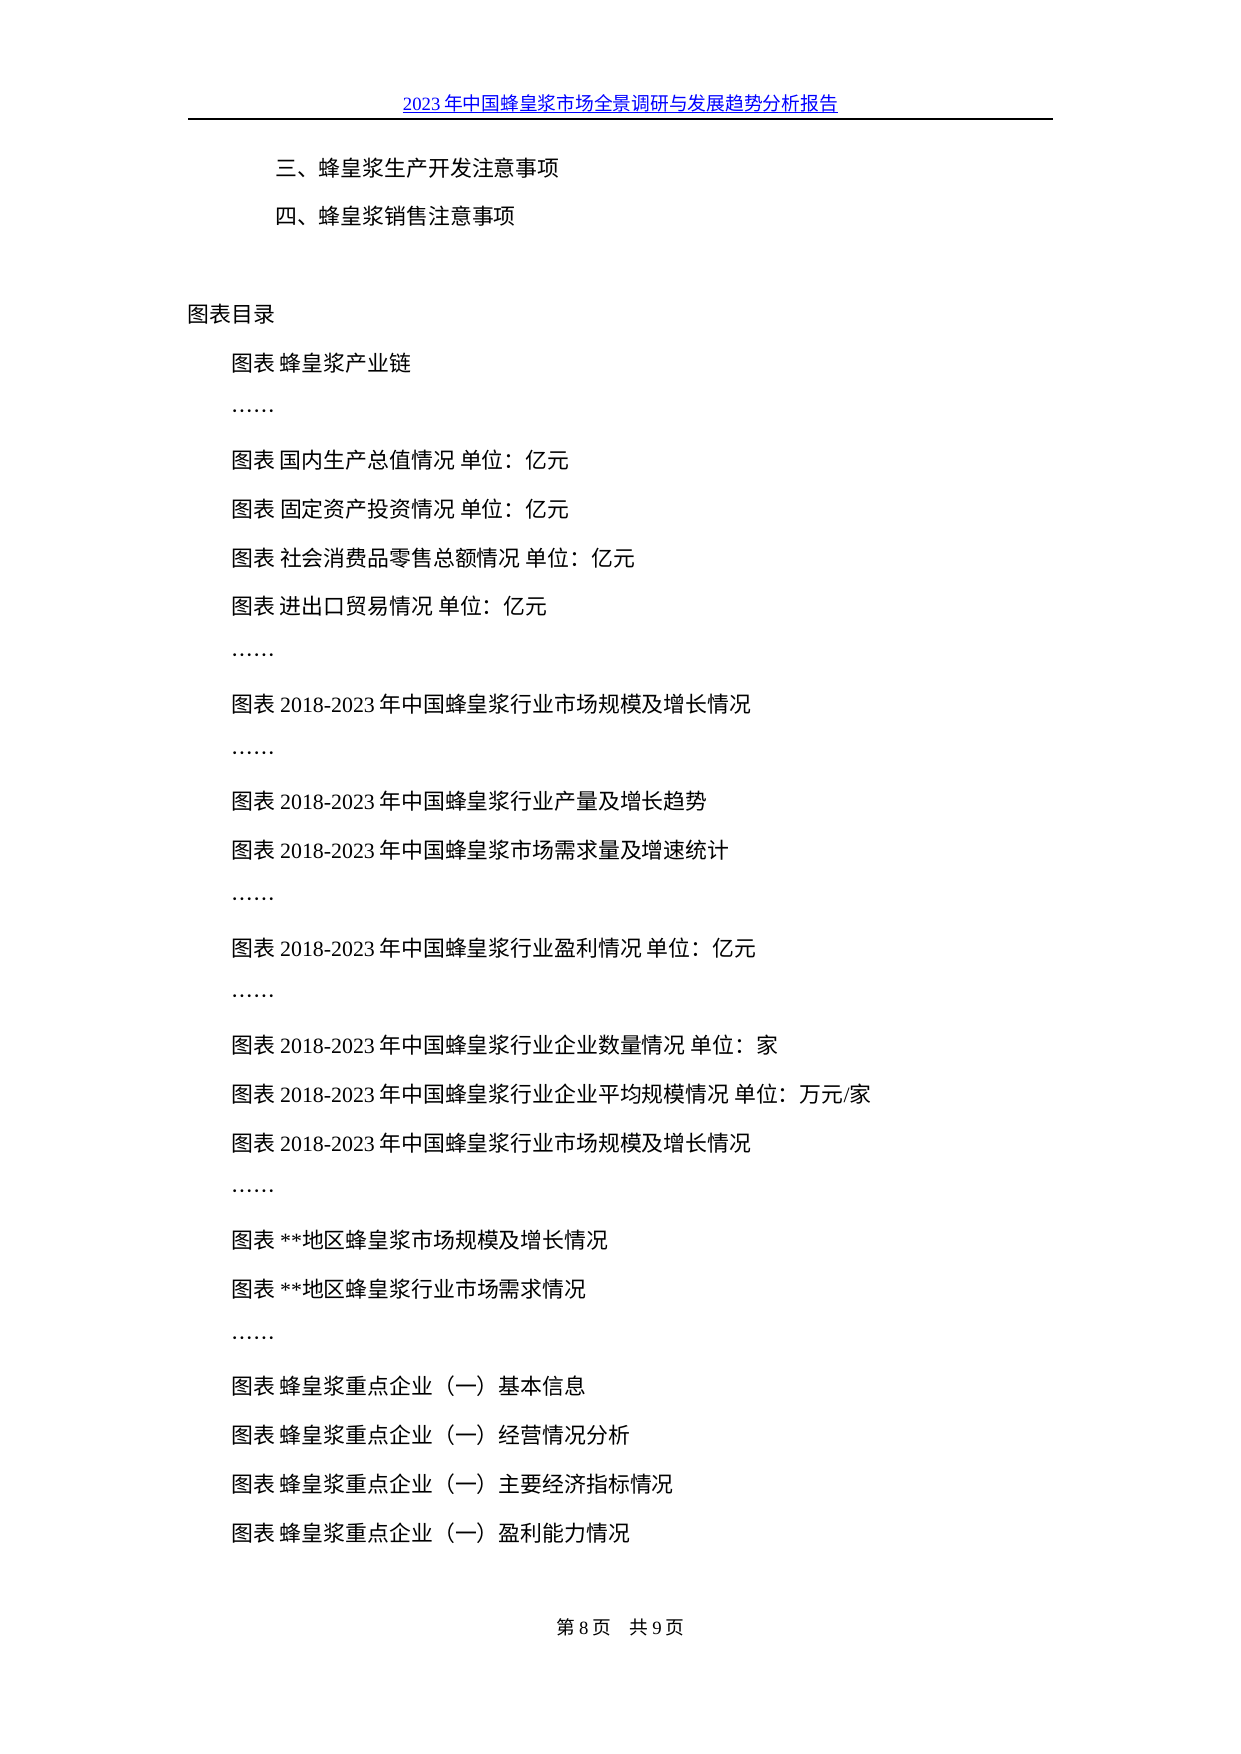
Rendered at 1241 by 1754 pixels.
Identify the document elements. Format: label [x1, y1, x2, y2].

text [187, 150, 1053, 1548]
